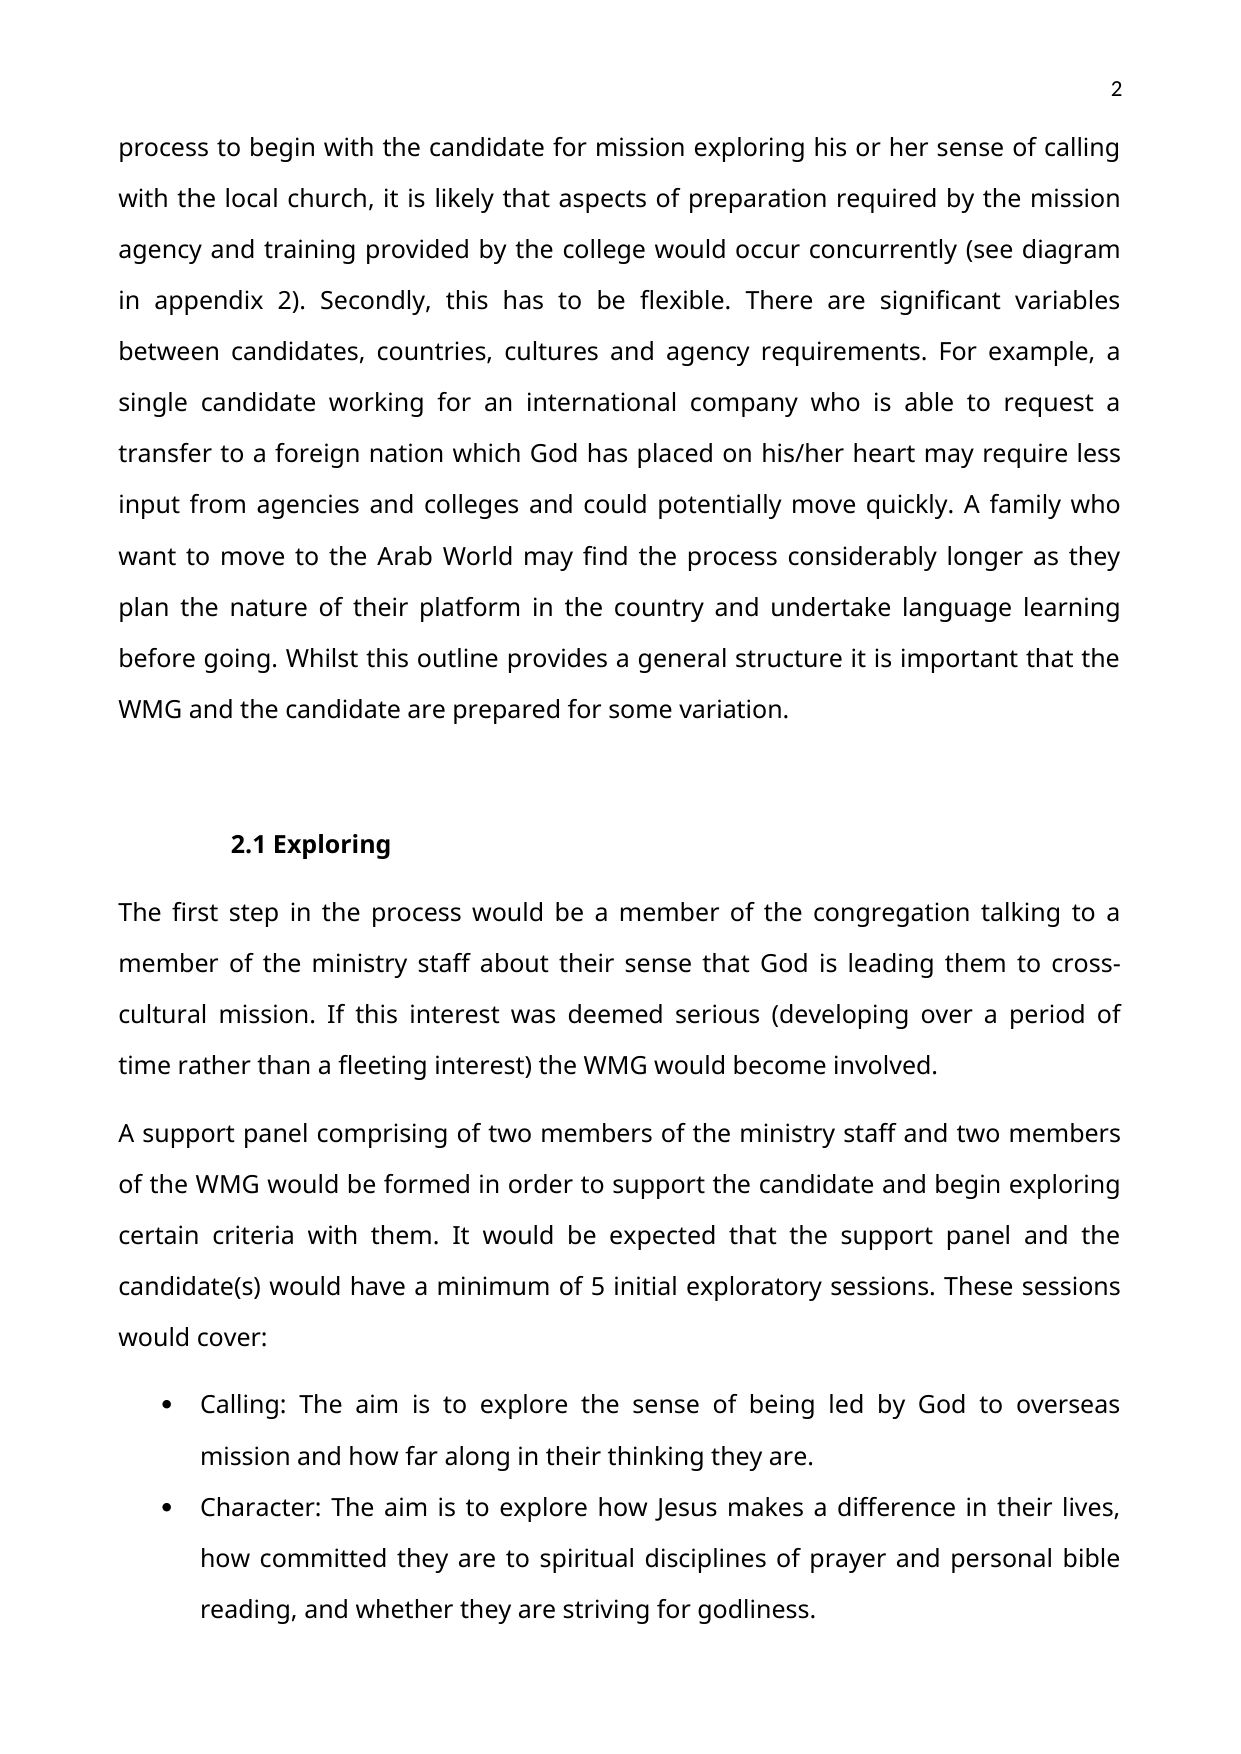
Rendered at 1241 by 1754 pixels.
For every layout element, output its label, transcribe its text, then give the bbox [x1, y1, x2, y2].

text The first step in the process would be a member of the congregation talking to a member of the ministry staff about their sense that God is leading them to cross-cultural mission. If this interest was deemed serious (developing over a period of time rather than a fleeting interest) the WMG would become involved. [118, 894, 1122, 1082]
text A support panel comprising of two members of the ministry staff and two members of the WMG would be formed in order to support the candidate and begin exploring certain criteria with them. It would be expected that the support panel and the candidate(s) would have a minimum of 5 initial exploratory sessions. These sessions would cover: [118, 1115, 1122, 1353]
list Character: The aim is to explore how Jesus makes a difference in their lives, how committed they are to spiritual disciplines of prayer and personal bible reading, and whether they are striving for godliness. [162, 1489, 1122, 1625]
list Calling: The aim is to explore the sense of being led by God to overseas mission and how far along in their thinking they are. [162, 1387, 1122, 1472]
text 2.1 Exploring [156, 827, 1122, 861]
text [118, 130, 1122, 725]
